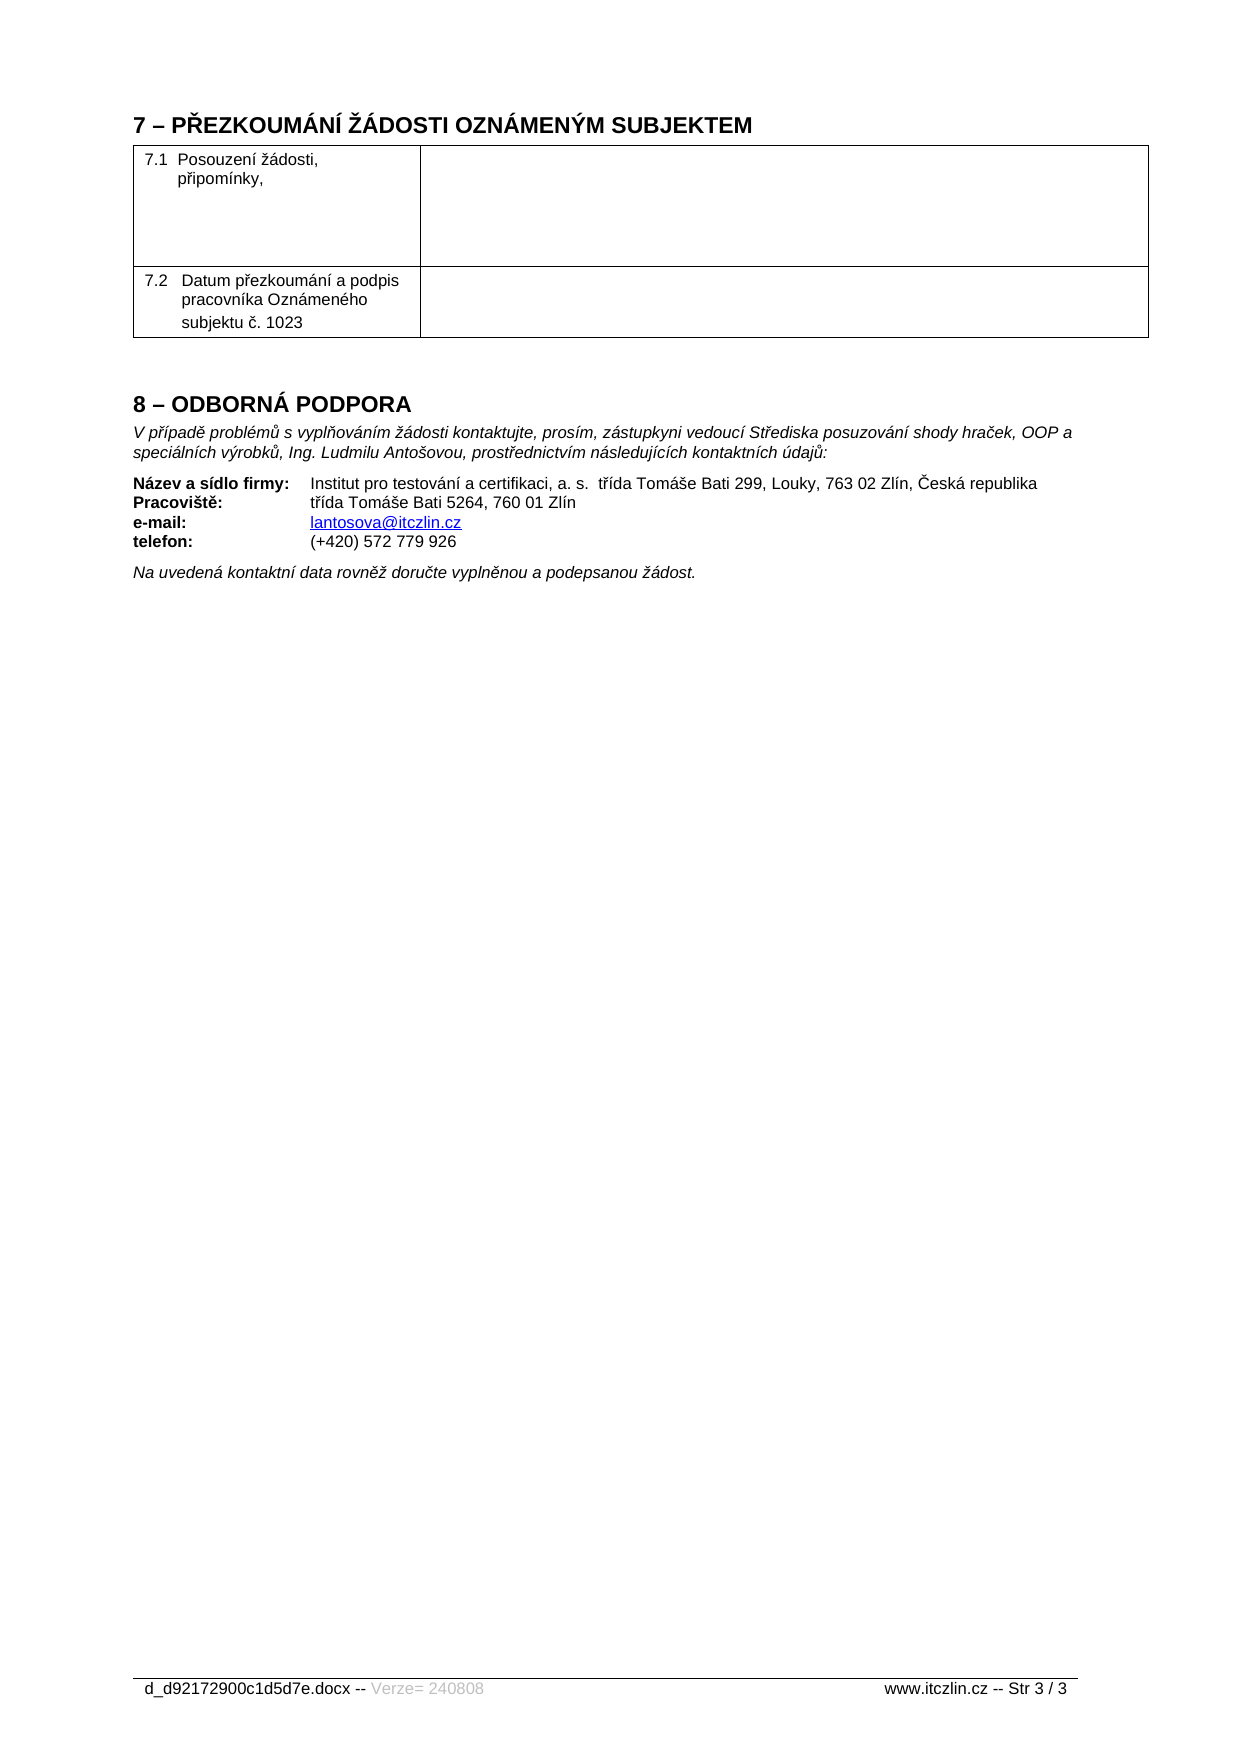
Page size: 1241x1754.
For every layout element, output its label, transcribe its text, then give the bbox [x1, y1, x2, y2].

text telefon: (+420) 572 779 926 [133, 532, 1137, 551]
table_cell [421, 267, 1148, 337]
text Na uvedená kontaktní data rovněž doručte vyplněnou a podepsanou žádost. [133, 563, 1137, 582]
text e-mail: lantosova@itczlin.cz [133, 512, 1137, 532]
text 8 – Odborná podpora [133, 391, 1137, 417]
text Pracoviště: třída Tomáše Bati 5264, 760 01 Zlín [133, 493, 1137, 512]
text 7 – přezkoumání žádosti oznámeným subjektem [133, 112, 1137, 138]
table_header [421, 146, 1148, 266]
table_cell 7.2 Datum přezkoumání a podpis pracovníka Oznámeného subjektu č. 1023 [134, 267, 420, 337]
text V případě problémů s vyplňováním žádosti kontaktujte, prosím, zástupkyni vedoucí Střediska posuzování shody hraček, OOP a speciálních výrobků, Ing. Ludmilu Antošovou, prostřednictvím následujících kontaktních údajů: [133, 423, 1137, 462]
text Název a sídlo firmy: Institut pro testování a certifikaci, a. s. třída Tomáše Bati 299, Louky, 763 02 Zlín, Česká republika [133, 474, 1137, 493]
table_header 7.1 Posouzení žádosti, připomínky, komentáře [134, 146, 420, 266]
